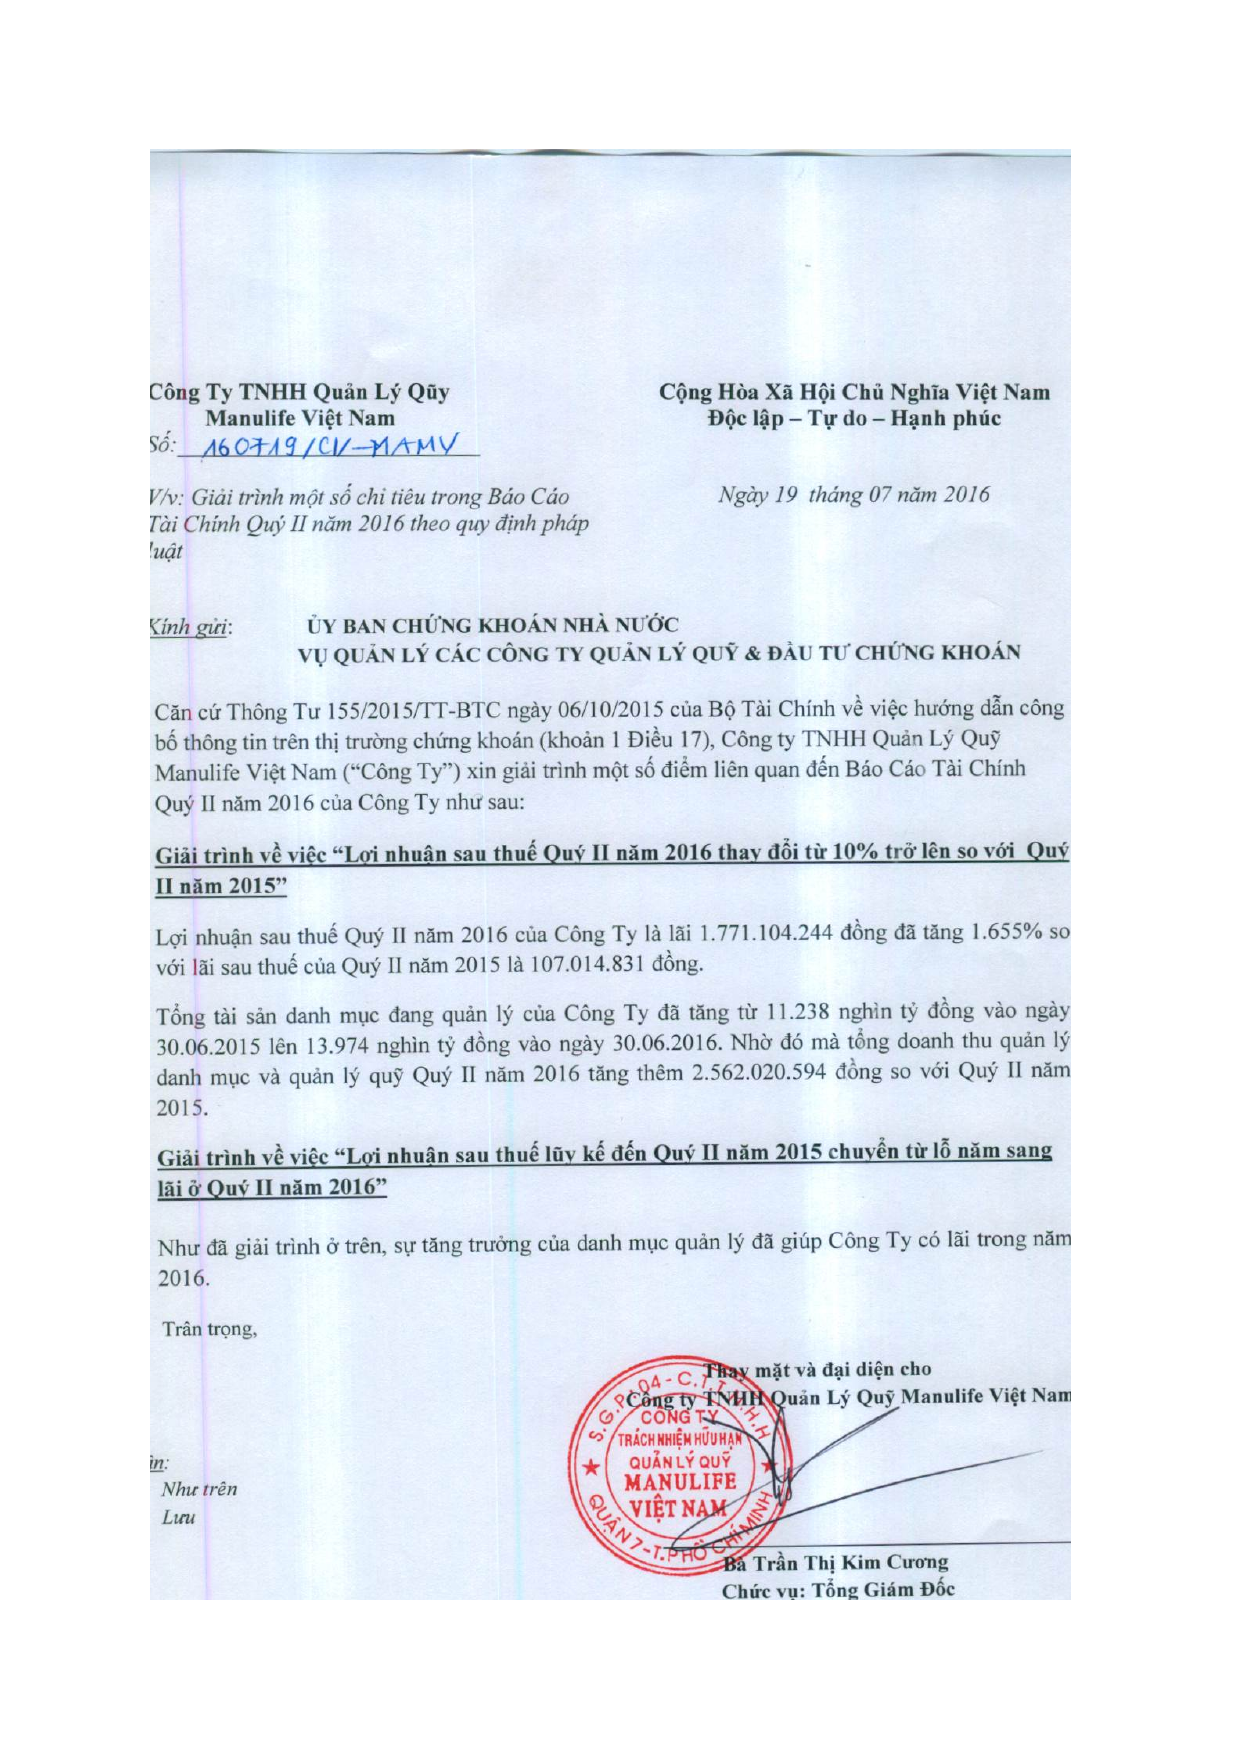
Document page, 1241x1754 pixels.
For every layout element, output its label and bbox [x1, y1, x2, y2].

picture [150, 149, 1071, 1600]
